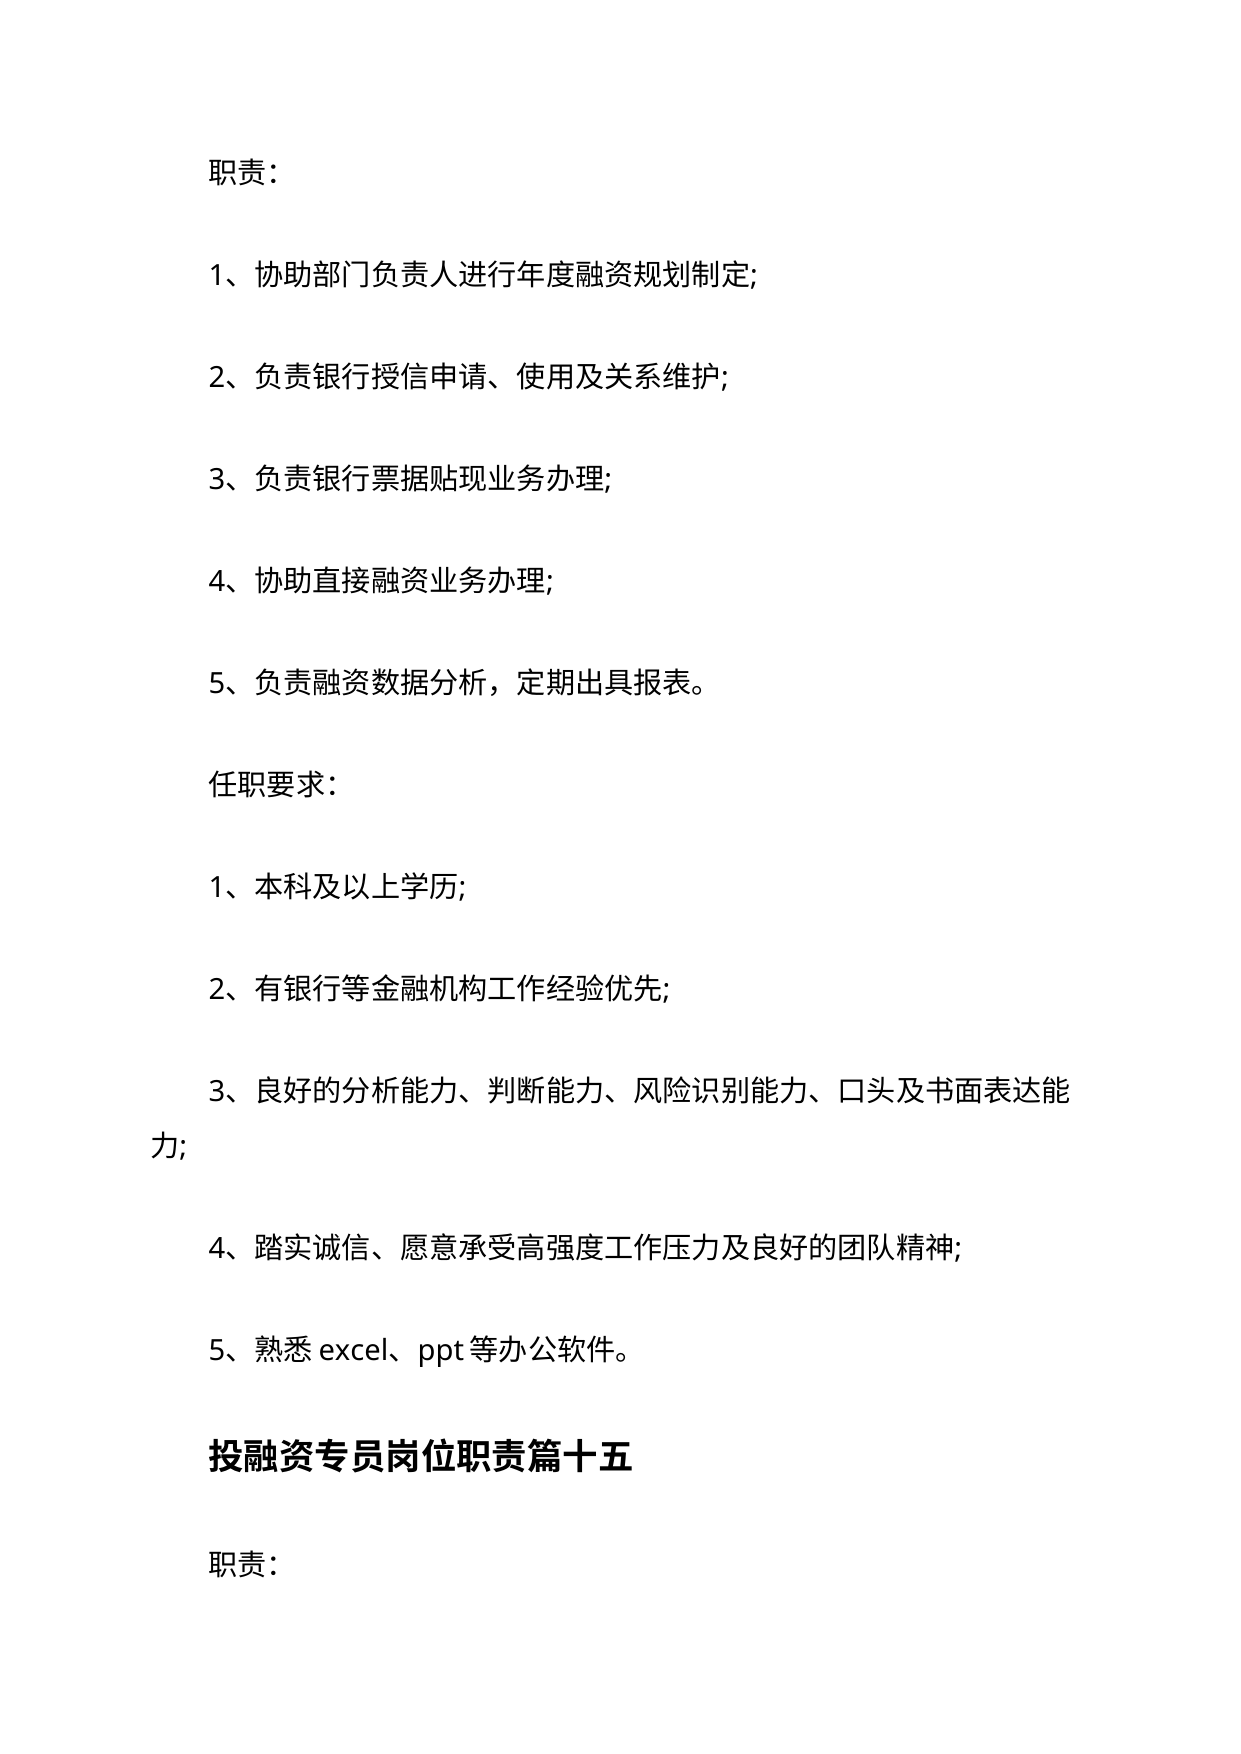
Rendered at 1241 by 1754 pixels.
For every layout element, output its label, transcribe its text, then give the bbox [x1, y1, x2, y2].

text 任职要求： [150, 762, 1090, 804]
text 1、协助部门负责人进行年度融资规划制定; [150, 252, 1090, 294]
text 3、良好的分析能力、判断能力、风险识别能力、口头及书面表达能力; [150, 1067, 1090, 1165]
text 4、协助直接融资业务办理; [150, 558, 1090, 600]
text 职责： [150, 1542, 1090, 1584]
text 职责： [150, 150, 1090, 192]
text 5、熟悉excel、ppt等办公软件。 [150, 1326, 1090, 1369]
text 投融资专员岗位职责篇十五 [150, 1428, 1090, 1479]
text 2、负责银行授信申请、使用及关系维护; [150, 354, 1090, 396]
text 4、踏实诚信、愿意承受高强度工作压力及良好的团队精神; [150, 1224, 1090, 1267]
text 1、本科及以上学历; [150, 863, 1090, 906]
text 2、有银行等金融机构工作经验优先; [150, 965, 1090, 1008]
text 3、负责银行票据贴现业务办理; [150, 456, 1090, 498]
text 5、负责融资数据分析，定期出具报表。 [150, 660, 1090, 702]
